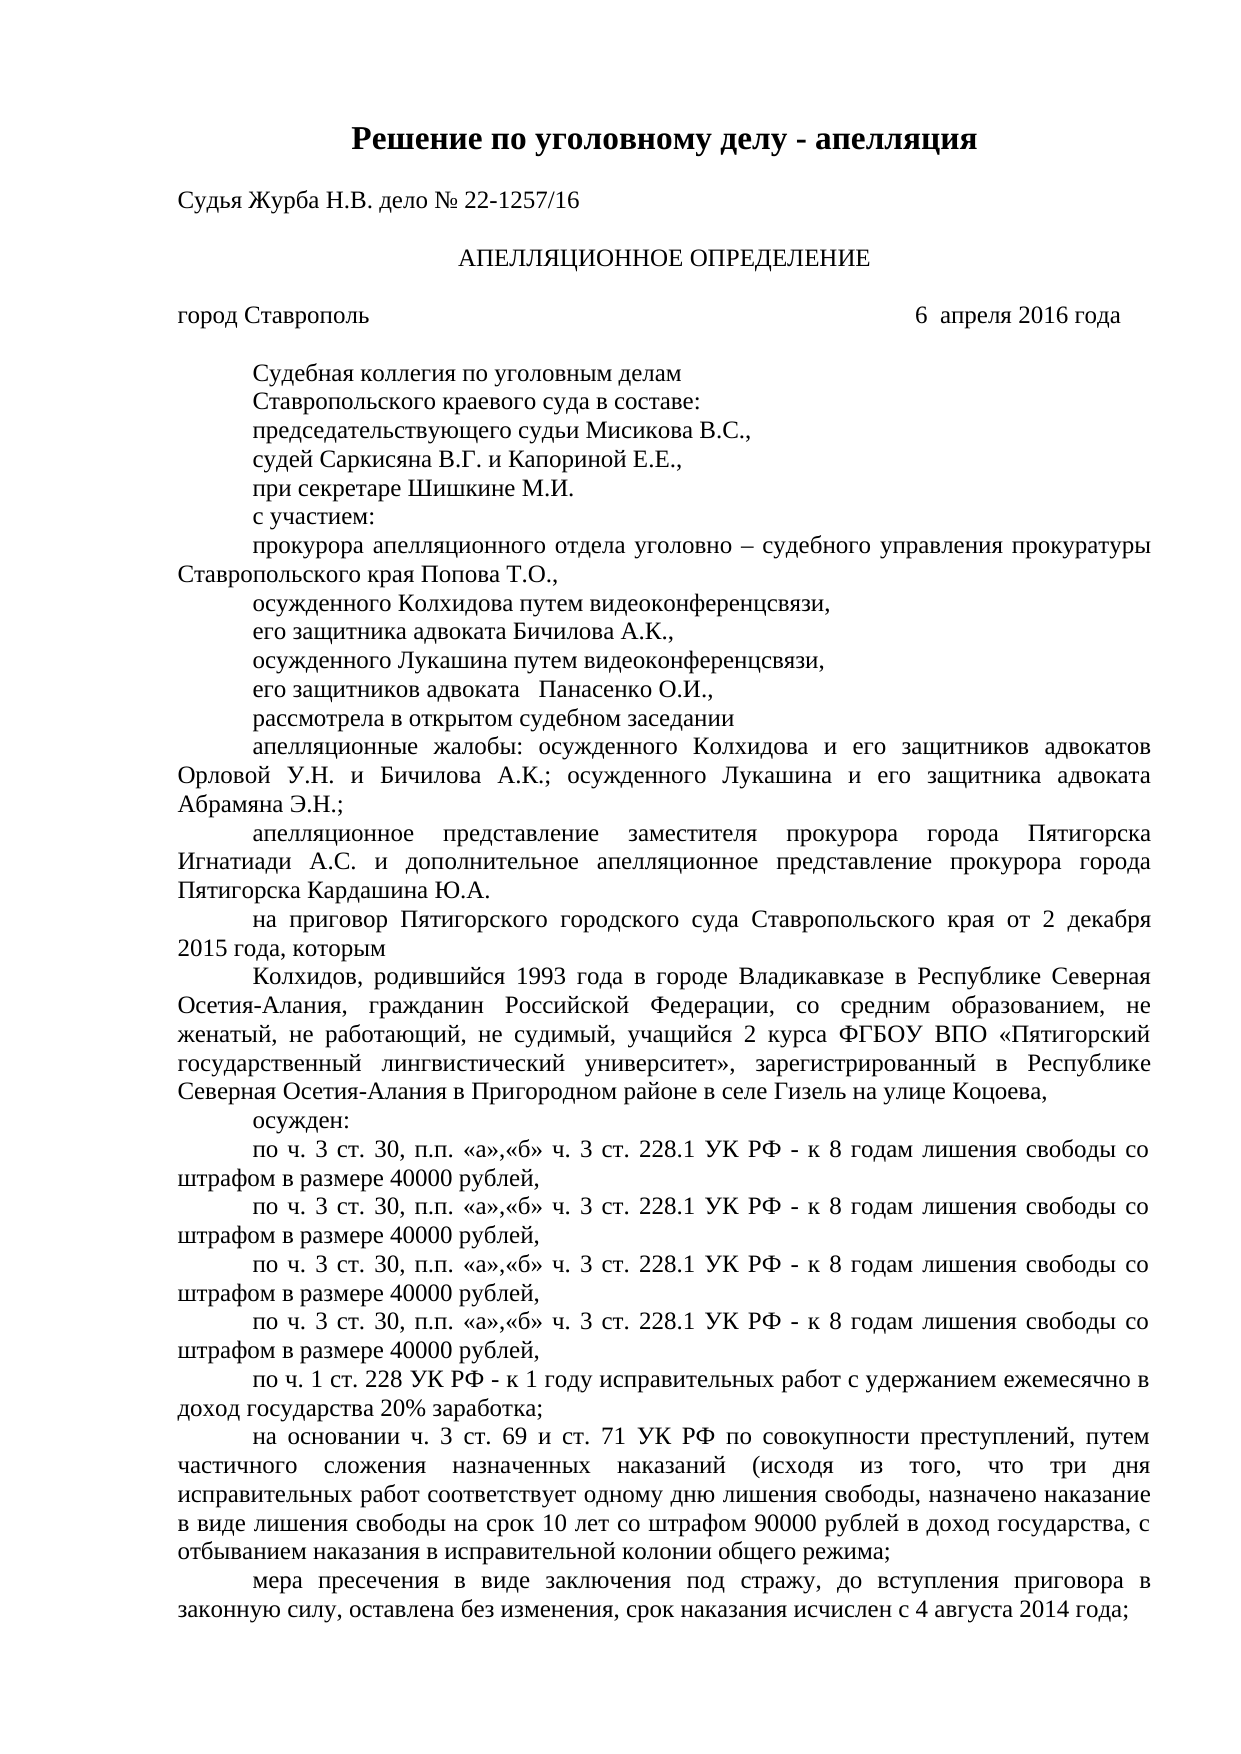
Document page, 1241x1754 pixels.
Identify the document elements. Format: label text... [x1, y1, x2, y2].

text апелляционные жалобы: осужденного Колхидова и его защитников адвокатов Орловой У.Н. и Бичилова А.К.; осужденного Лукашина и его защитника адвоката Абрамяна Э.Н.; [177, 731, 1152, 818]
text судей Саркисяна В.Г. и Капориной Е.Е., [177, 444, 1152, 473]
text с участием: [177, 501, 1152, 530]
text по ч. 3 ст. 30, п.п. «а»,«б» ч. 3 ст. 228.1 УК РФ - к 8 годам лишения свободы со штрафом в размере 40000 рублей, [177, 1249, 1152, 1306]
text мера пресечения в виде заключения под стражу, до вступления приговора в законную силу, оставлена без изменения, срок наказания исчислен с 4 августа 2014 года; [177, 1565, 1152, 1623]
text на основании ч. 3 ст. 69 и ст. 71 УК РФ по совокупности преступлений, путем частичного сложения назначенных наказаний (исходя из того, что три дня исправительных работ соответствует одному дню лишения свободы, назначено наказание в виде лишения свободы на срок 10 лет со штрафом 90000 рублей в доход государства, с отбыванием наказания в исправительной колонии общего режима; [177, 1421, 1152, 1565]
text Решение по уголовному делу - апелляция [177, 118, 1152, 156]
text по ч. 3 ст. 30, п.п. «а»,«б» ч. 3 ст. 228.1 УК РФ - к 8 годам лишения свободы со штрафом в размере 40000 рублей, [177, 1191, 1152, 1249]
text Колхидов, родившийся 1993 года в городе Владикавказе в Республике Северная Осетия-Алания, гражданин Российской Федерации, со средним образованием, не женатый, не работающий, не судимый, учащийся 2 курса ФГБОУ ВПО «Пятигорский государственный лингвистический университет», зарегистрированный в Республике Северная Осетия-Алания в Пригородном районе в селе Гизель на улице Коцоева, [177, 961, 1152, 1105]
text председательствующего судьи Мисикова В.С., [177, 415, 1152, 444]
text апелляционное представление заместителя прокурора города Пятигорска Игнатиади А.С. и дополнительное апелляционное представление прокурора города Пятигорска Кардашина Ю.А. [177, 818, 1152, 904]
text осужденного Колхидова путем видеоконференцсвязи, [177, 588, 1152, 616]
text прокурора апелляционного отдела уголовно – судебного управления прокуратуры Ставропольского края Попова Т.О., [177, 530, 1152, 588]
text рассмотрела в открытом судебном заседании [177, 703, 1152, 731]
text его защитника адвоката Бичилова А.К., [177, 616, 1152, 645]
text Судья Журба Н.В. дело № 22-1257/16 [177, 185, 1152, 214]
text Судебная коллегия по уголовным делам [177, 358, 1152, 386]
text осужден: [177, 1105, 1152, 1134]
text его защитников адвоката Панасенко О.И., [177, 674, 1152, 703]
text Ставропольского краевого суда в составе: [177, 386, 1152, 415]
text АПЕЛЛЯЦИОННОЕ ОПРЕДЕЛЕНИЕ [177, 243, 1152, 271]
text при секретаре Шишкине М.И. [177, 473, 1152, 501]
text по ч. 1 ст. 228 УК РФ - к 1 году исправительных работ с удержанием ежемесячно в доход государства 20% заработка; [177, 1364, 1152, 1421]
text по ч. 3 ст. 30, п.п. «а»,«б» ч. 3 ст. 228.1 УК РФ - к 8 годам лишения свободы со штрафом в размере 40000 рублей, [177, 1134, 1152, 1191]
text город Ставрополь 6 апреля 2016 года [177, 300, 1152, 329]
text по ч. 3 ст. 30, п.п. «а»,«б» ч. 3 ст. 228.1 УК РФ - к 8 годам лишения свободы со штрафом в размере 40000 рублей, [177, 1306, 1152, 1364]
text на приговор Пятигорского городского суда Ставропольского края от 2 декабря 2015 года, которым [177, 904, 1152, 961]
text осужденного Лукашина путем видеоконференцсвязи, [177, 645, 1152, 674]
